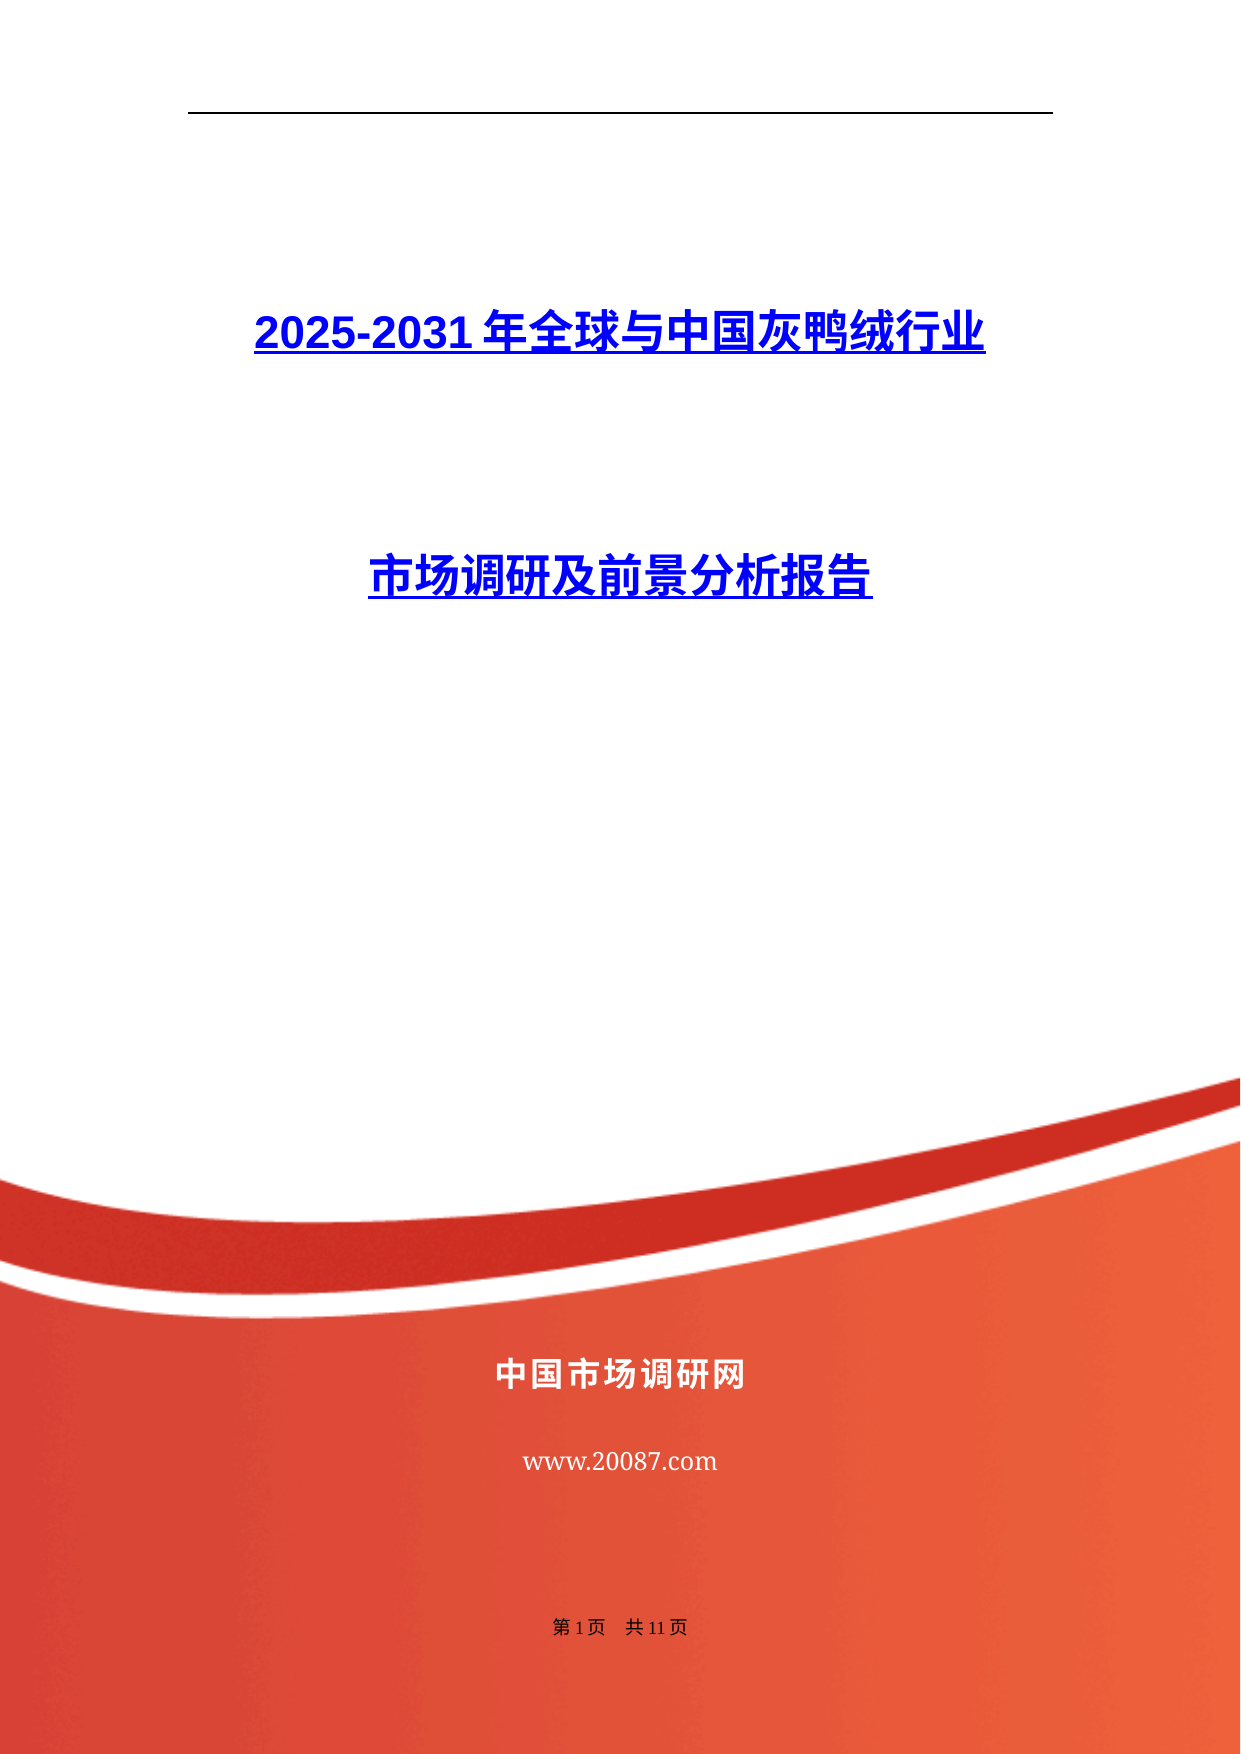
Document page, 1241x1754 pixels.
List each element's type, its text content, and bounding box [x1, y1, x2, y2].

table_header 2025-2031年全球与中国灰鸭绒行业市场调研及前景分析报告 [188, 207, 1053, 773]
subtitle 中国市场调研网 [187, 1339, 1053, 1404]
text www.20087.com [187, 1428, 1053, 1493]
picture [0, 1006, 1241, 1754]
